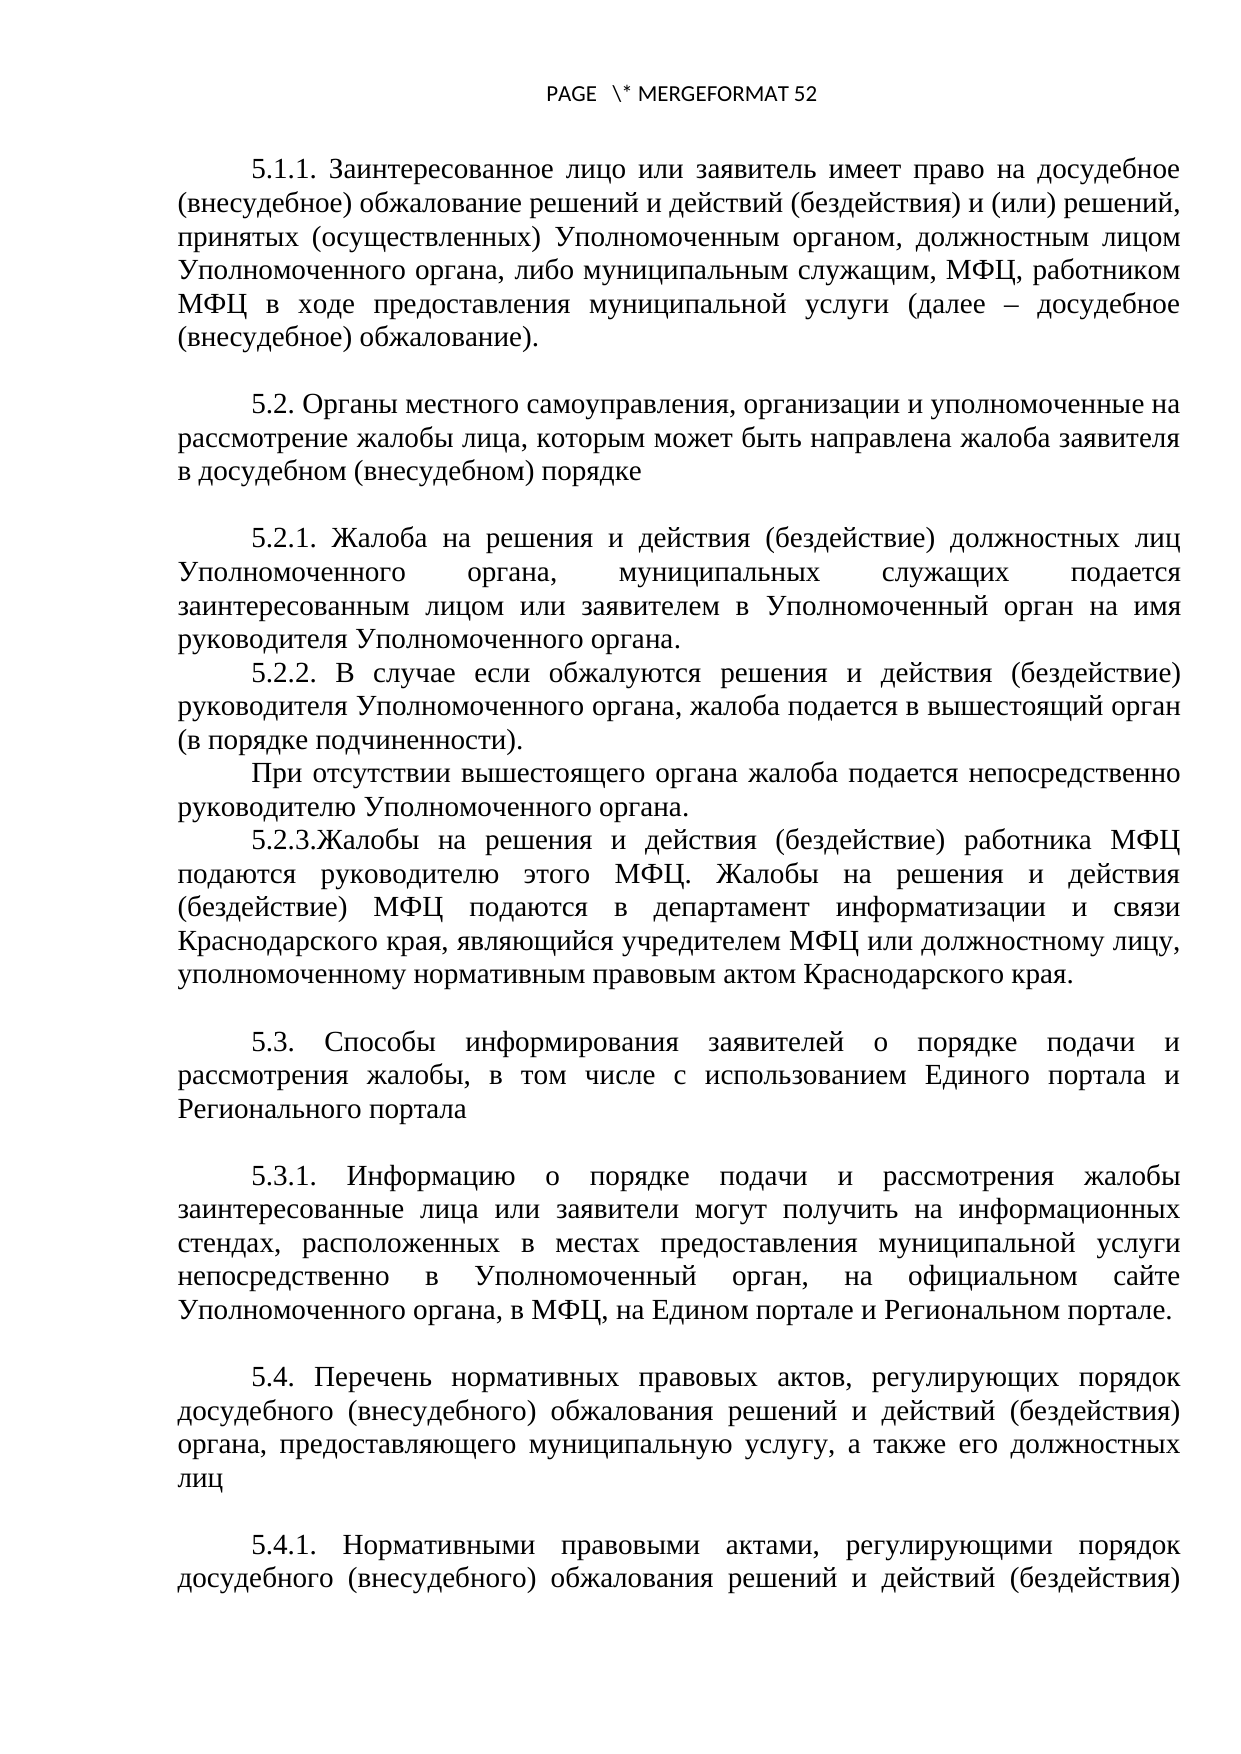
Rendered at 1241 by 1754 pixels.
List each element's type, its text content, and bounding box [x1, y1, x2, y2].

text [177, 1527, 1181, 1594]
text 5.4. Перечень нормативных правовых актов, регулирующих порядок досудебного (внесудебного) обжалования решений и действий (бездействия) органа, предоставляющего муниципальную услугу, а также его должностных лиц [177, 1359, 1181, 1493]
text 5.3.1. Информацию о порядке подачи и рассмотрения жалобы заинтересованные лица или заявители могут получить на информационных стендах, расположенных в местах предоставления муниципальной услуги непосредственно в Уполномоченный орган, на официальном сайте Уполномоченного органа, в МФЦ, на Едином портале и Региональном портале. [177, 1158, 1181, 1326]
text 5.3. Способы информирования заявителей о порядке подачи и рассмотрения жалобы, в том числе с использованием Единого портала и Регионального портала [177, 1024, 1181, 1124]
text При отсутствии вышестоящего органа жалоба подается непосредственно руководителю Уполномоченного органа. [177, 755, 1181, 822]
text 5.2.2. В случае если обжалуются решения и действия (бездействие) руководителя Уполномоченного органа, жалоба подается в вышестоящий орган (в порядке подчиненности). [177, 655, 1181, 755]
text 5.2.1. Жалоба на решения и действия (бездействие) должностных лиц Уполномоченного органа, муниципальных служащих подается заинтересованным лицом или заявителем в Уполномоченный орган на имя руководителя Уполномоченного органа. [177, 521, 1181, 655]
text 5.2.3.Жалобы на решения и действия (бездействие) работника МФЦ подаются руководителю этого МФЦ. Жалобы на решения и действия (бездействие) МФЦ подаются в департамент информатизации и связи Краснодарского края, являющийся учредителем МФЦ или должностному лицу, уполномоченному нормативным правовым актом Краснодарского края. [177, 822, 1181, 990]
text 5.1.1. Заинтересованное лицо или заявитель имеет право на досудебное (внесудебное) обжалование решений и действий (бездействия) и (или) решений, принятых (осуществленных) Уполномоченным органом, должностным лицом Уполномоченного органа, либо муниципальным служащим, МФЦ, работником МФЦ в ходе предоставления муниципальной услуги (далее – досудебное (внесудебное) обжалование). [177, 152, 1181, 353]
text 5.2. Органы местного самоуправления, организации и уполномоченные на рассмотрение жалобы лица, которым может быть направлена жалоба заявителя в досудебном (внесудебном) порядке [177, 386, 1181, 487]
